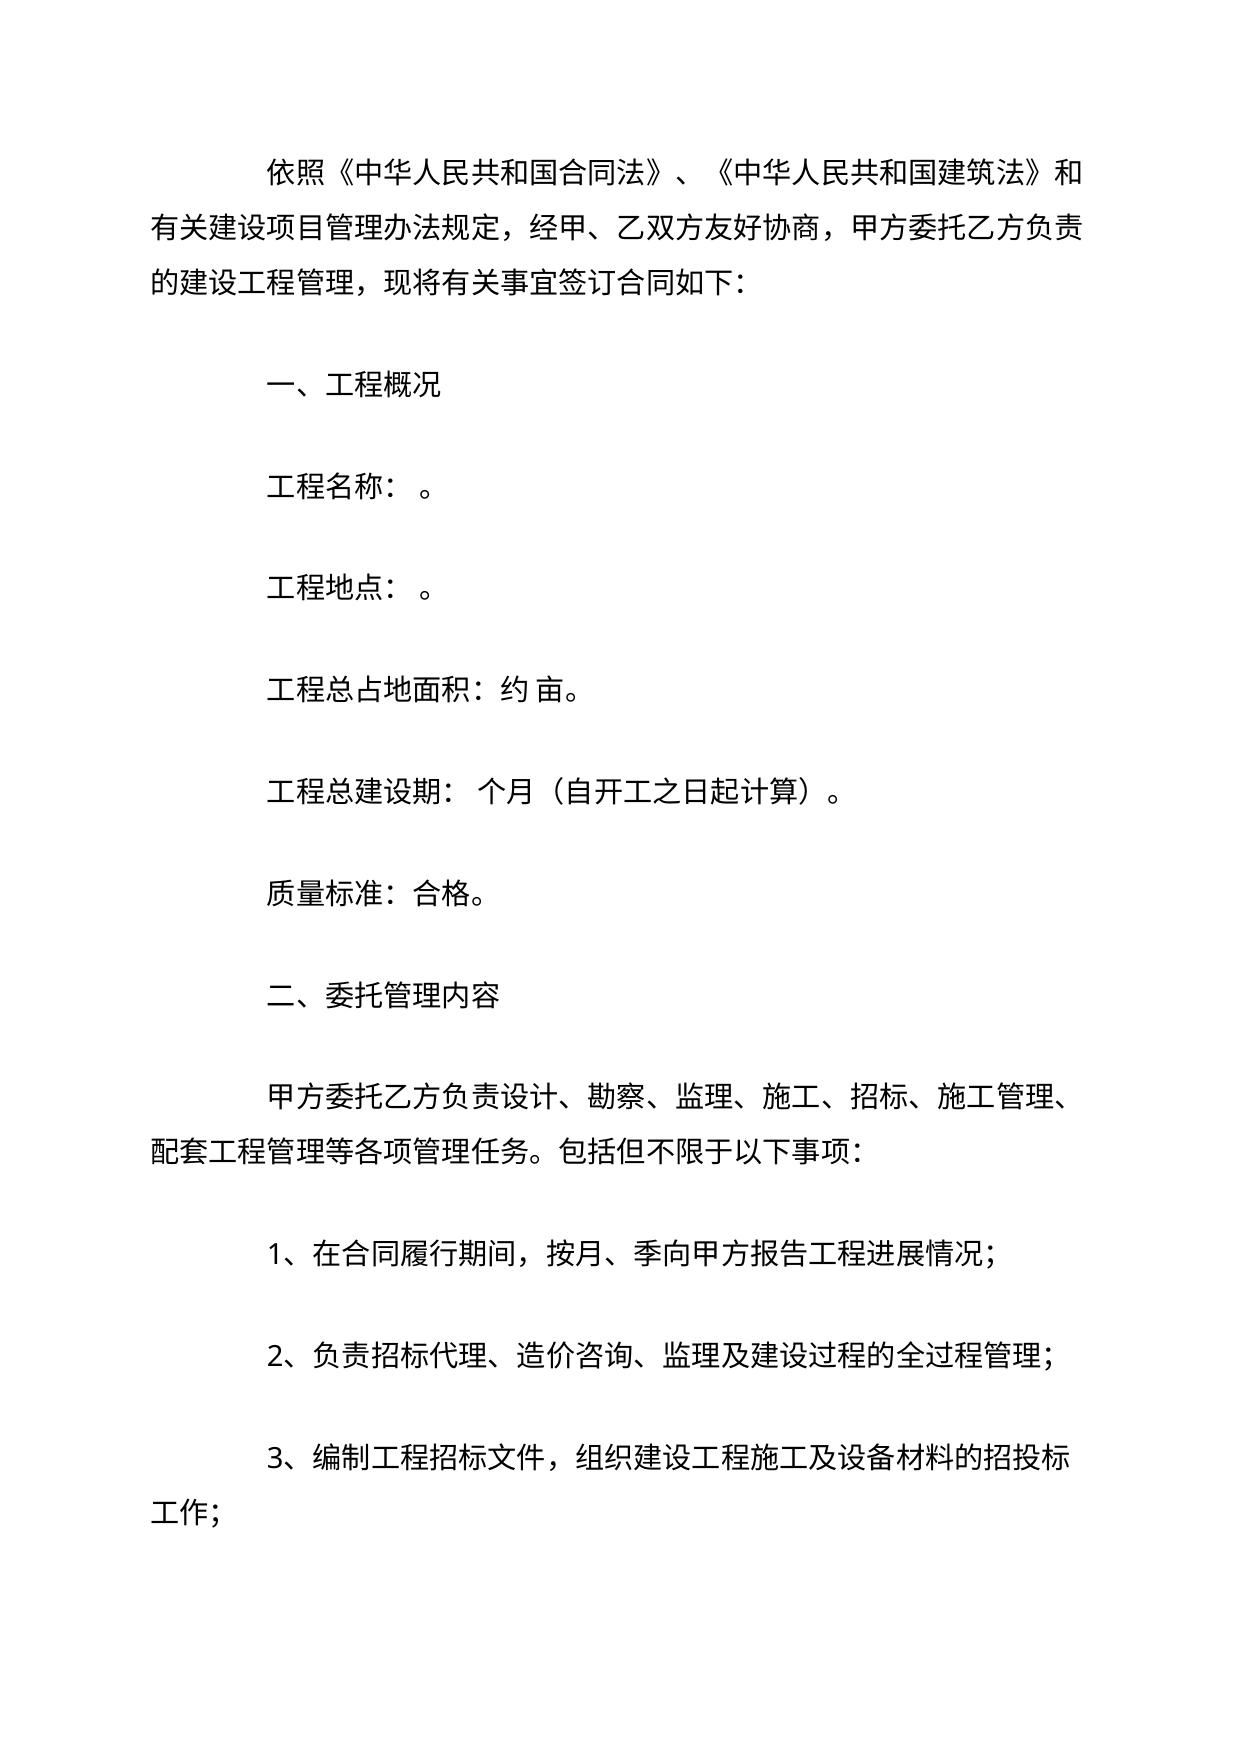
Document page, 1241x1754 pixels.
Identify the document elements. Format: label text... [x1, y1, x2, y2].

text 质量标准：合格。 [150, 870, 1090, 913]
text 一、工程概况 [150, 362, 1090, 404]
text 工程地点： 。 [150, 565, 1090, 607]
text 1、在合同履行期间，按月、季向甲方报告工程进展情况； [150, 1231, 1090, 1273]
text 依照《中华人民共和国合同法》、《中华人民共和国建筑法》和有关建设项目管理办法规定，经甲、乙双方友好协商，甲方委托乙方负责 的建设工程管理，现将有关事宜签订合同如下： [150, 150, 1090, 302]
text 2、负责招标代理、造价咨询、监理及建设过程的全过程管理； [150, 1333, 1090, 1375]
text 工程总建设期： 个月（自开工之日起计算）。 [150, 769, 1090, 811]
text 甲方委托乙方负责设计、勘察、监理、施工、招标、施工管理、配套工程管理等各项管理任务。包括但不限于以下事项： [150, 1074, 1090, 1171]
text 工程名称： 。 [150, 463, 1090, 506]
text 二、委托管理内容 [150, 972, 1090, 1014]
text 工程总占地面积：约 亩。 [150, 667, 1090, 709]
text 3、编制工程招标文件，组织建设工程施工及设备材料的招投标工作； [150, 1434, 1090, 1532]
